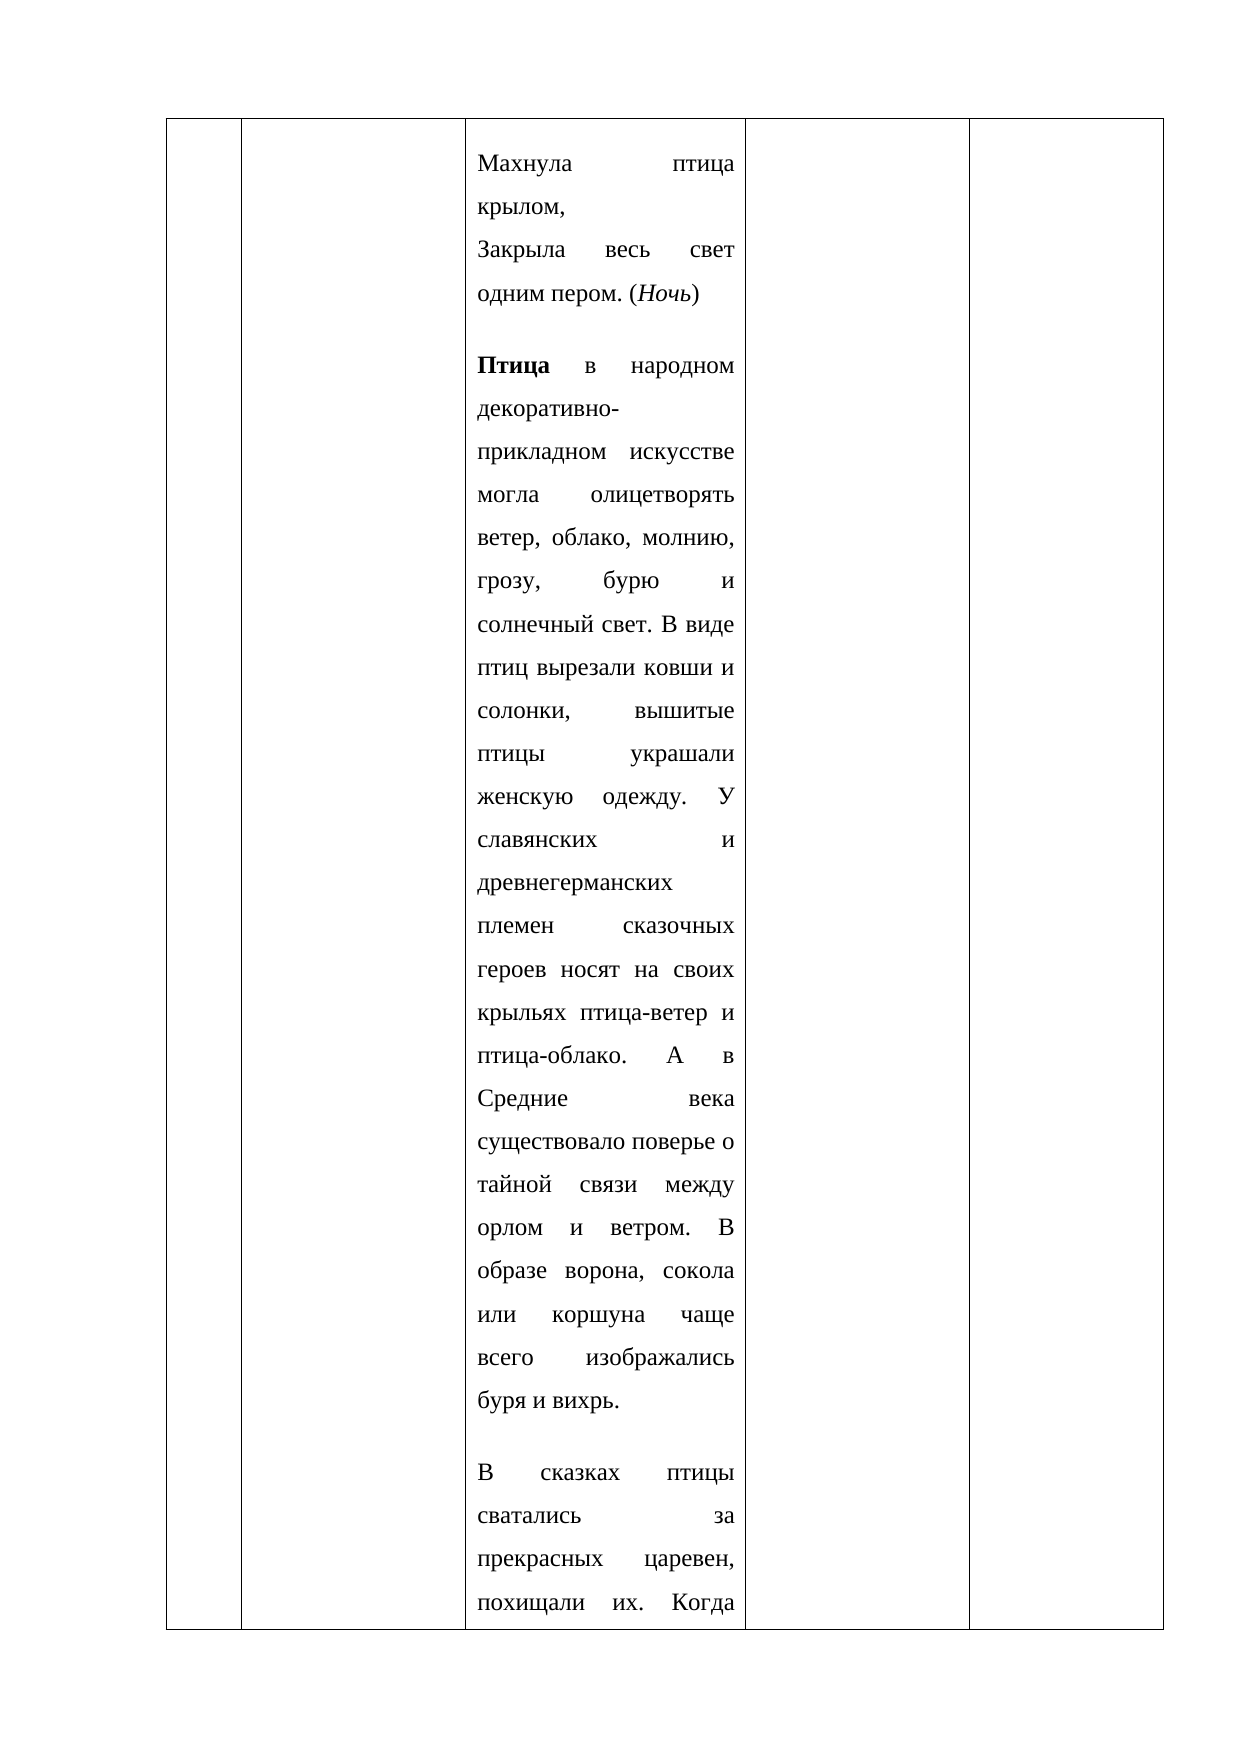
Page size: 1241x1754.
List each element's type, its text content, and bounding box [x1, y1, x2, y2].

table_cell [242, 119, 465, 1628]
table_cell 4 [167, 119, 241, 1628]
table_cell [746, 119, 969, 1628]
table_cell 6 [970, 119, 1163, 1628]
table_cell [466, 119, 745, 1628]
